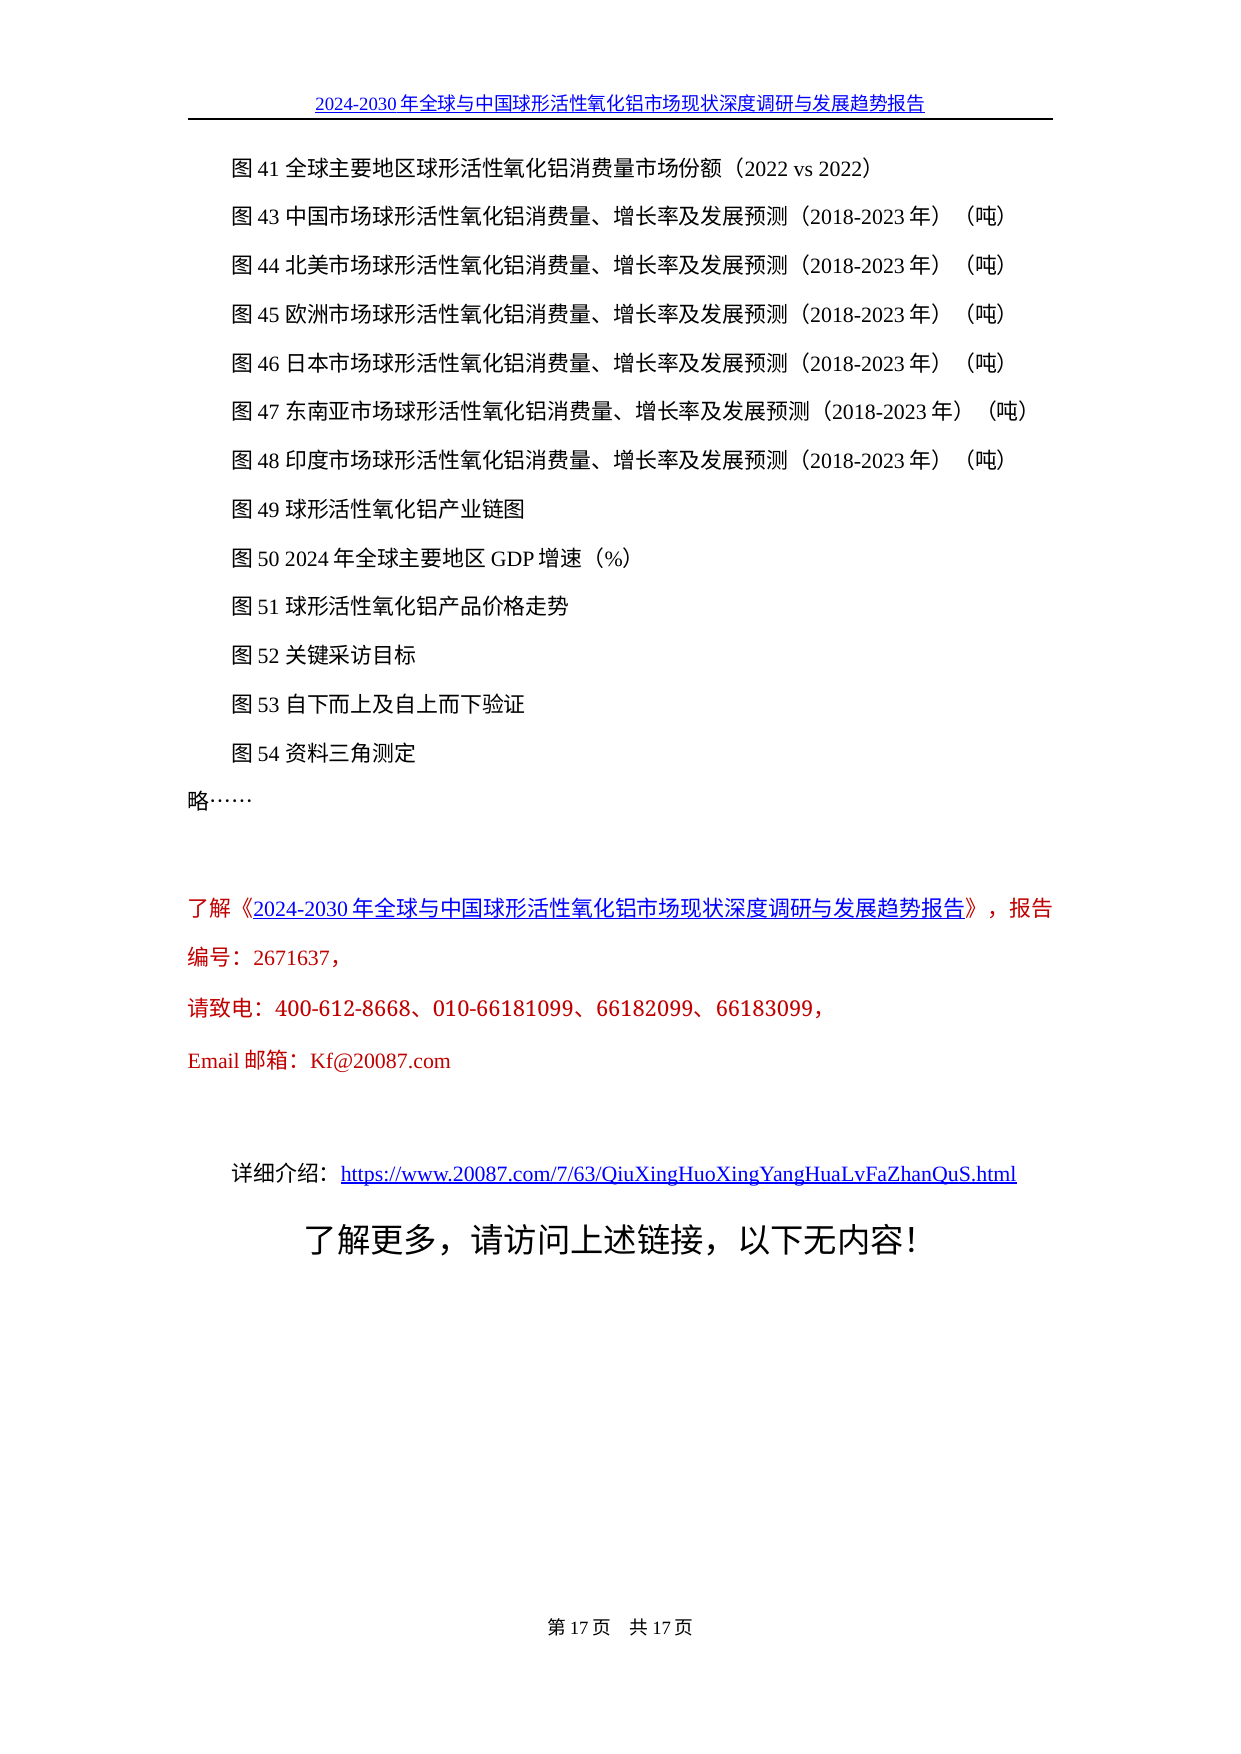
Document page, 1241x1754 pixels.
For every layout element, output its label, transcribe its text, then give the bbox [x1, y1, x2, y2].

text 了解《2024-2030年全球与中国球形活性氧化铝市场现状深度调研与发展趋势报告》，报告编号：2671637， [187, 890, 1053, 972]
text 请致电：400-612-8668、010-66181099、66182099、66183099， [187, 991, 1053, 1023]
title 了解更多，请访问上述链接，以下无内容！ [187, 1205, 1053, 1270]
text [187, 150, 1053, 816]
text 详细介绍：https://www.20087.com/7/63/QiuXingHuoXingYangHuaLvFaZhanQuS.html [187, 1155, 1053, 1188]
text Email邮箱：Kf@20087.com [187, 1042, 1053, 1075]
